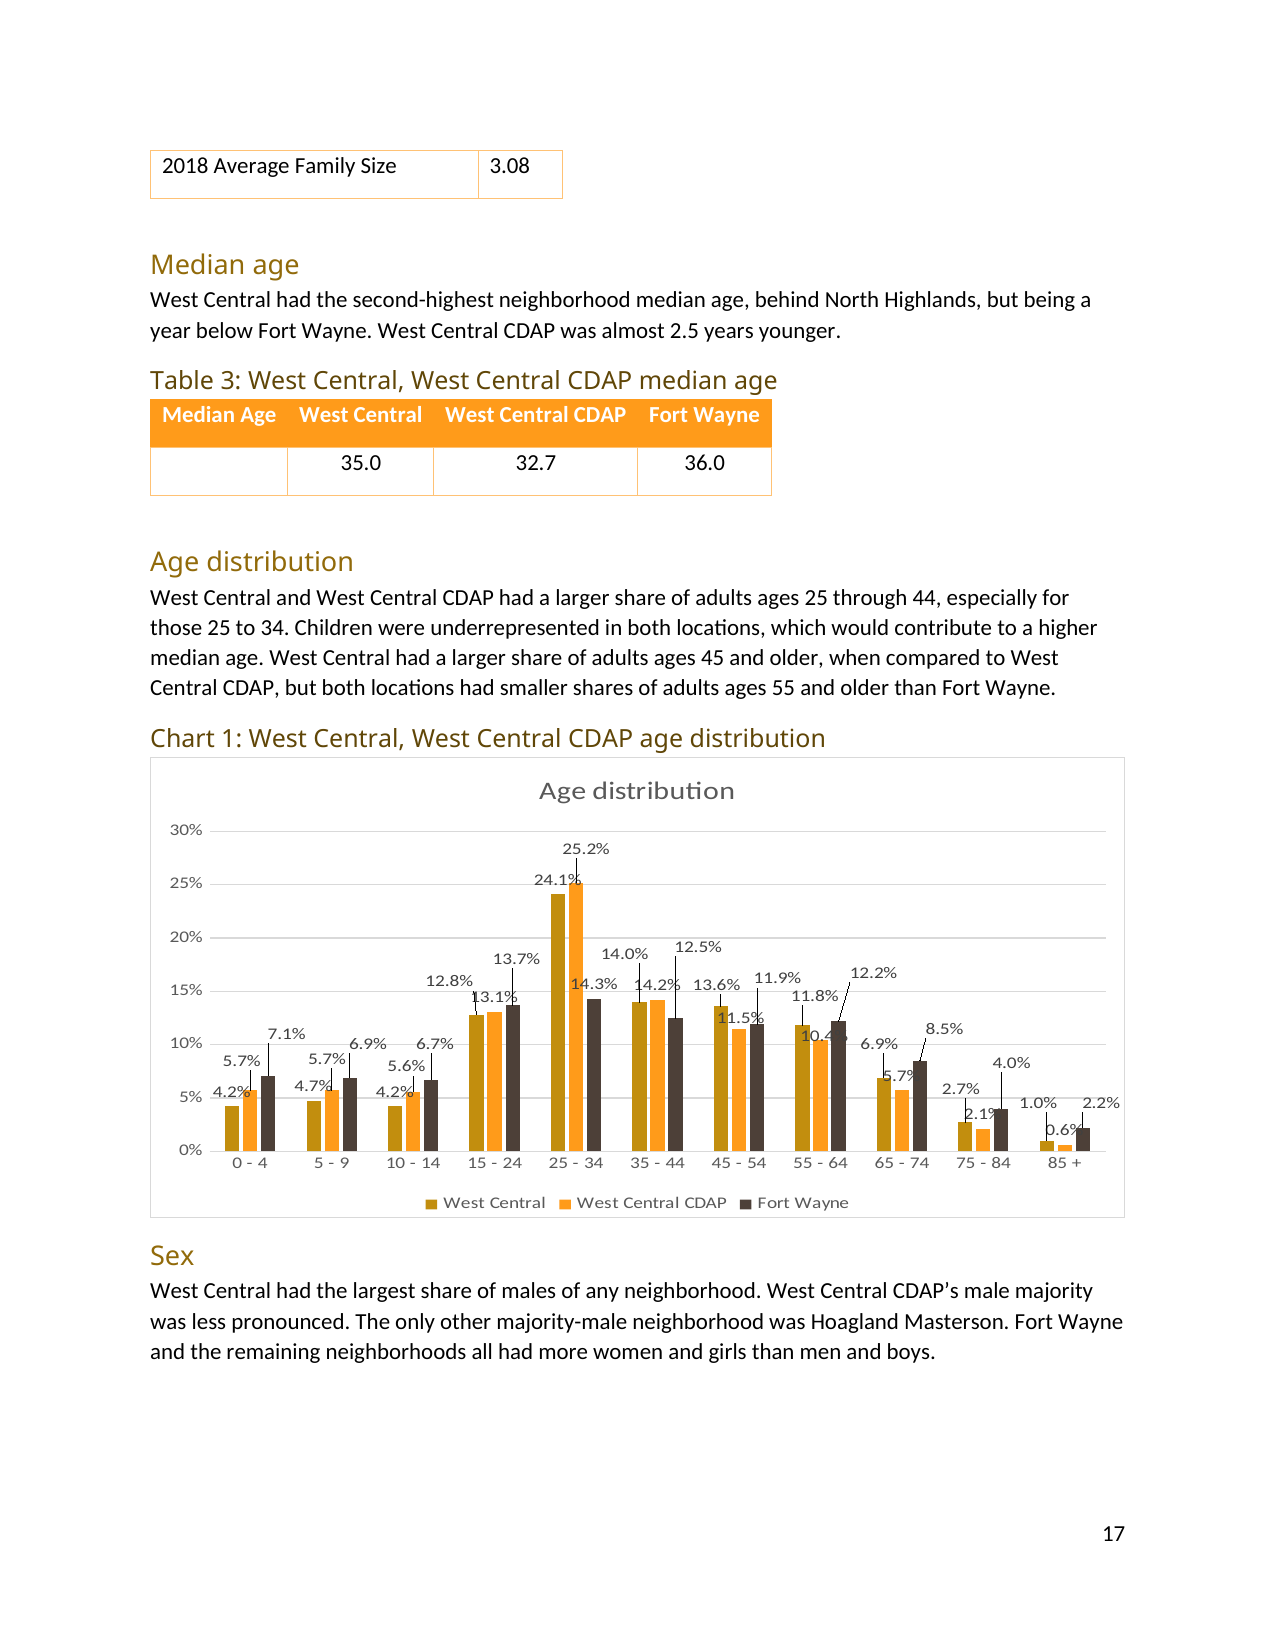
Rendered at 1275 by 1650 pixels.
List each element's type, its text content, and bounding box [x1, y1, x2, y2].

text West Central and West Central CDAP had a larger share of adults ages 25 through 44, especially for those 25 to 34. Children were underrepresented in both locations, which would contribute to a higher median age. West Central had a larger share of adults ages 45 and older, when compared to West Central CDAP, but both locations had smaller shares of adults ages 55 and older than Fort Wayne. [150, 583, 1125, 701]
table_cell [151, 448, 287, 495]
subtitle Sex [150, 1237, 1125, 1274]
table_cell 35.0 [288, 448, 433, 495]
subtitle Table 3: West Central, West Central CDAP median age [150, 363, 1125, 397]
subtitle Median age [150, 246, 1125, 283]
subtitle Age distribution [150, 543, 1125, 580]
table_cell 36.0 [638, 448, 771, 495]
text West Central had the largest share of males of any neighborhood. West Central CDAP’s male majority was less pronounced. The only other majority-male neighborhood was Hoagland Masterson. Fort Wayne and the remaining neighborhoods all had more women and girls than men and boys. [150, 1277, 1125, 1365]
table_header Median Age [151, 400, 287, 447]
table_header West Central CDAP [434, 400, 637, 447]
table_cell 32.7 [434, 448, 637, 495]
text West Central had the second-highest neighborhood median age, behind North Highlands, but being a year below Fort Wayne. West Central CDAP was almost 2.5 years younger. [150, 286, 1125, 344]
table_cell 2018 Average Family Size [151, 151, 478, 198]
table_header Fort Wayne [638, 400, 771, 447]
table_header West Central [288, 400, 433, 447]
table_cell 3.08 [479, 151, 562, 198]
subtitle Chart 1: West Central, West Central CDAP age distribution [150, 720, 1125, 754]
